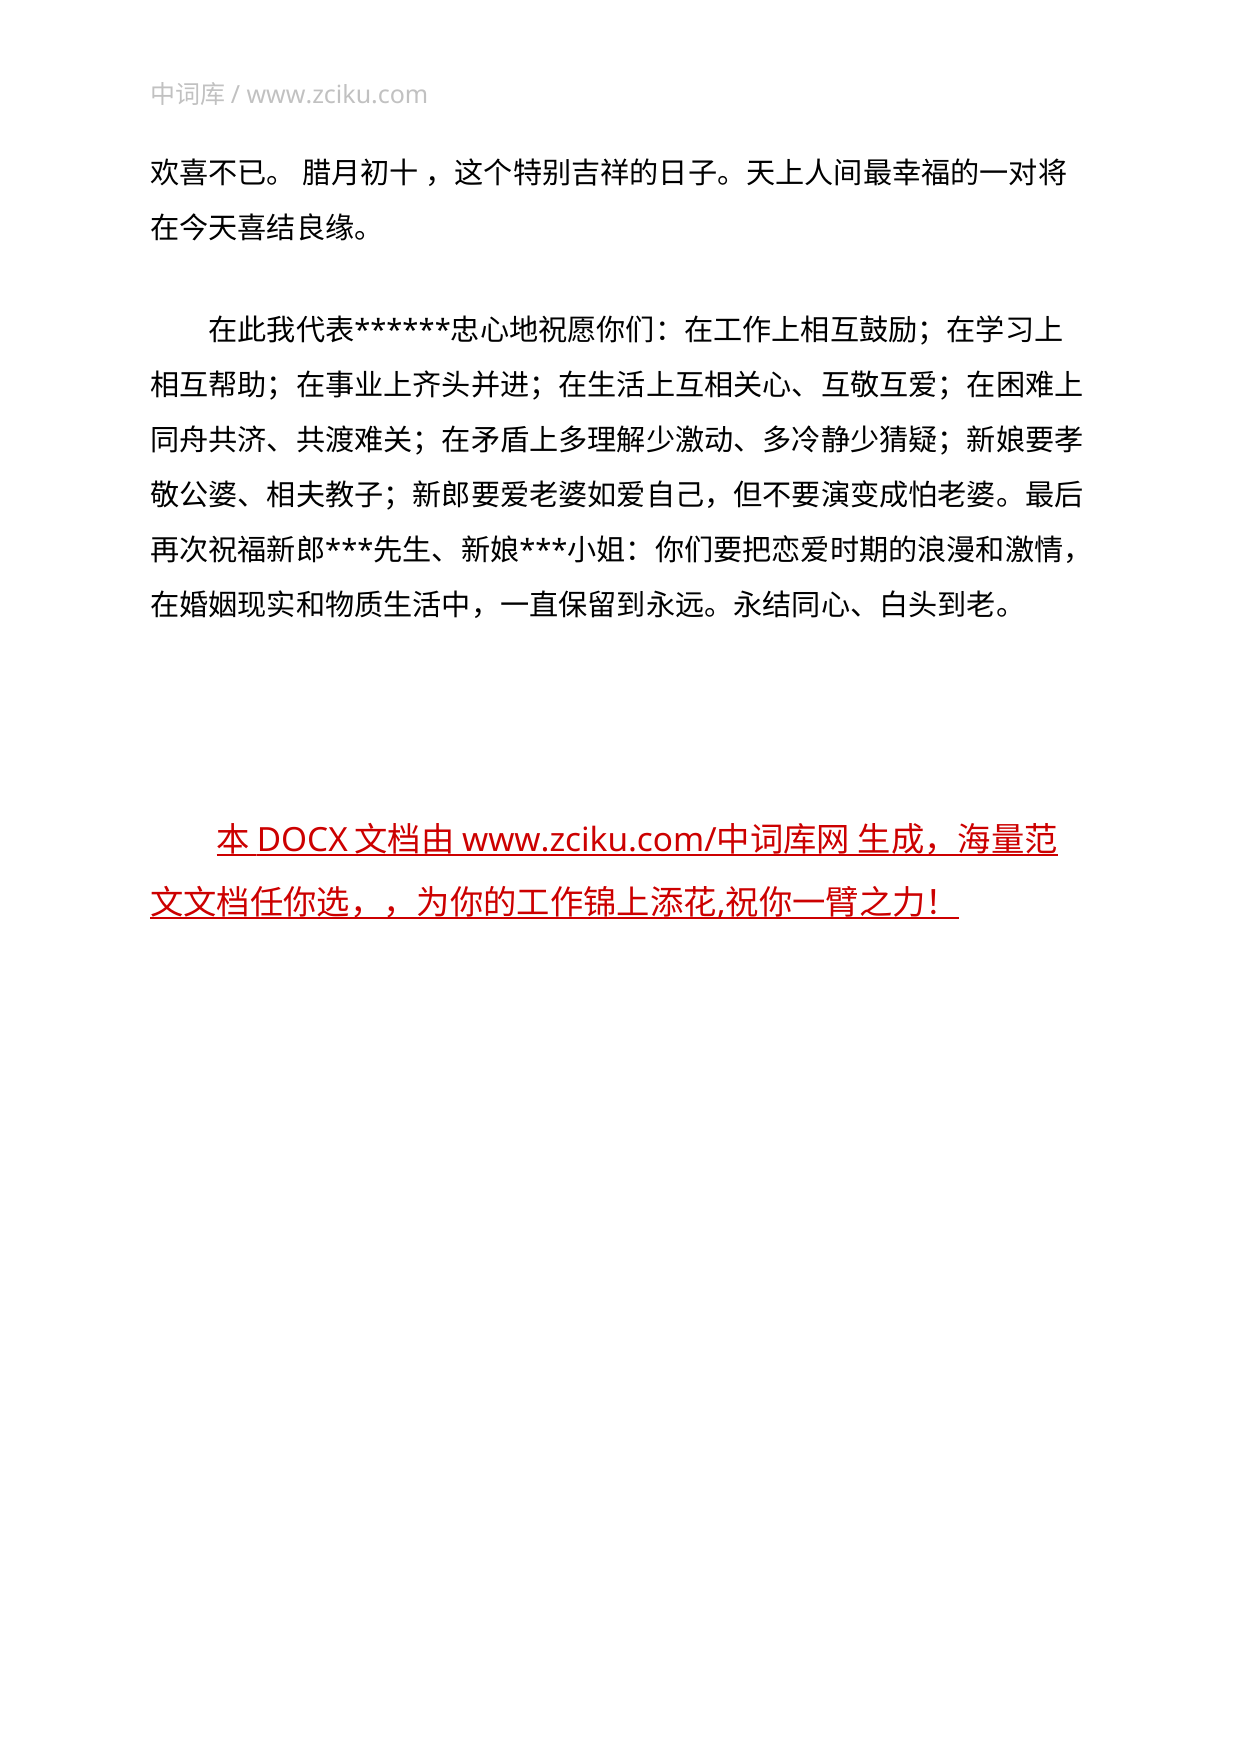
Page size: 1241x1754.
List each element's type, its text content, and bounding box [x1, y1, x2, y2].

text 本DOCX文档由 www.zciku.com/中词库网 生成，海量范文文档任你选，，为你的工作锦上添花,祝你一臂之力！ [150, 813, 1090, 924]
text 在此我代表******忠心地祝愿你们：在工作上相互鼓励；在学习上相互帮助；在事业上齐头并进；在生活上互相关心、互敬互爱；在困难上同舟共济、共渡难关；在矛盾上多理解少激动、多冷静少猜疑；新娘要孝敬公婆、相夫教子；新郎要爱老婆如爱自己，但不要演变成怕老婆。最后再次祝福新郎***先生、新娘***小姐：你们要把恋爱时期的浪漫和激情，在婚姻现实和物质生活中，一直保留到永远。永结同心、白头到老。 [150, 307, 1090, 624]
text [150, 150, 1090, 247]
